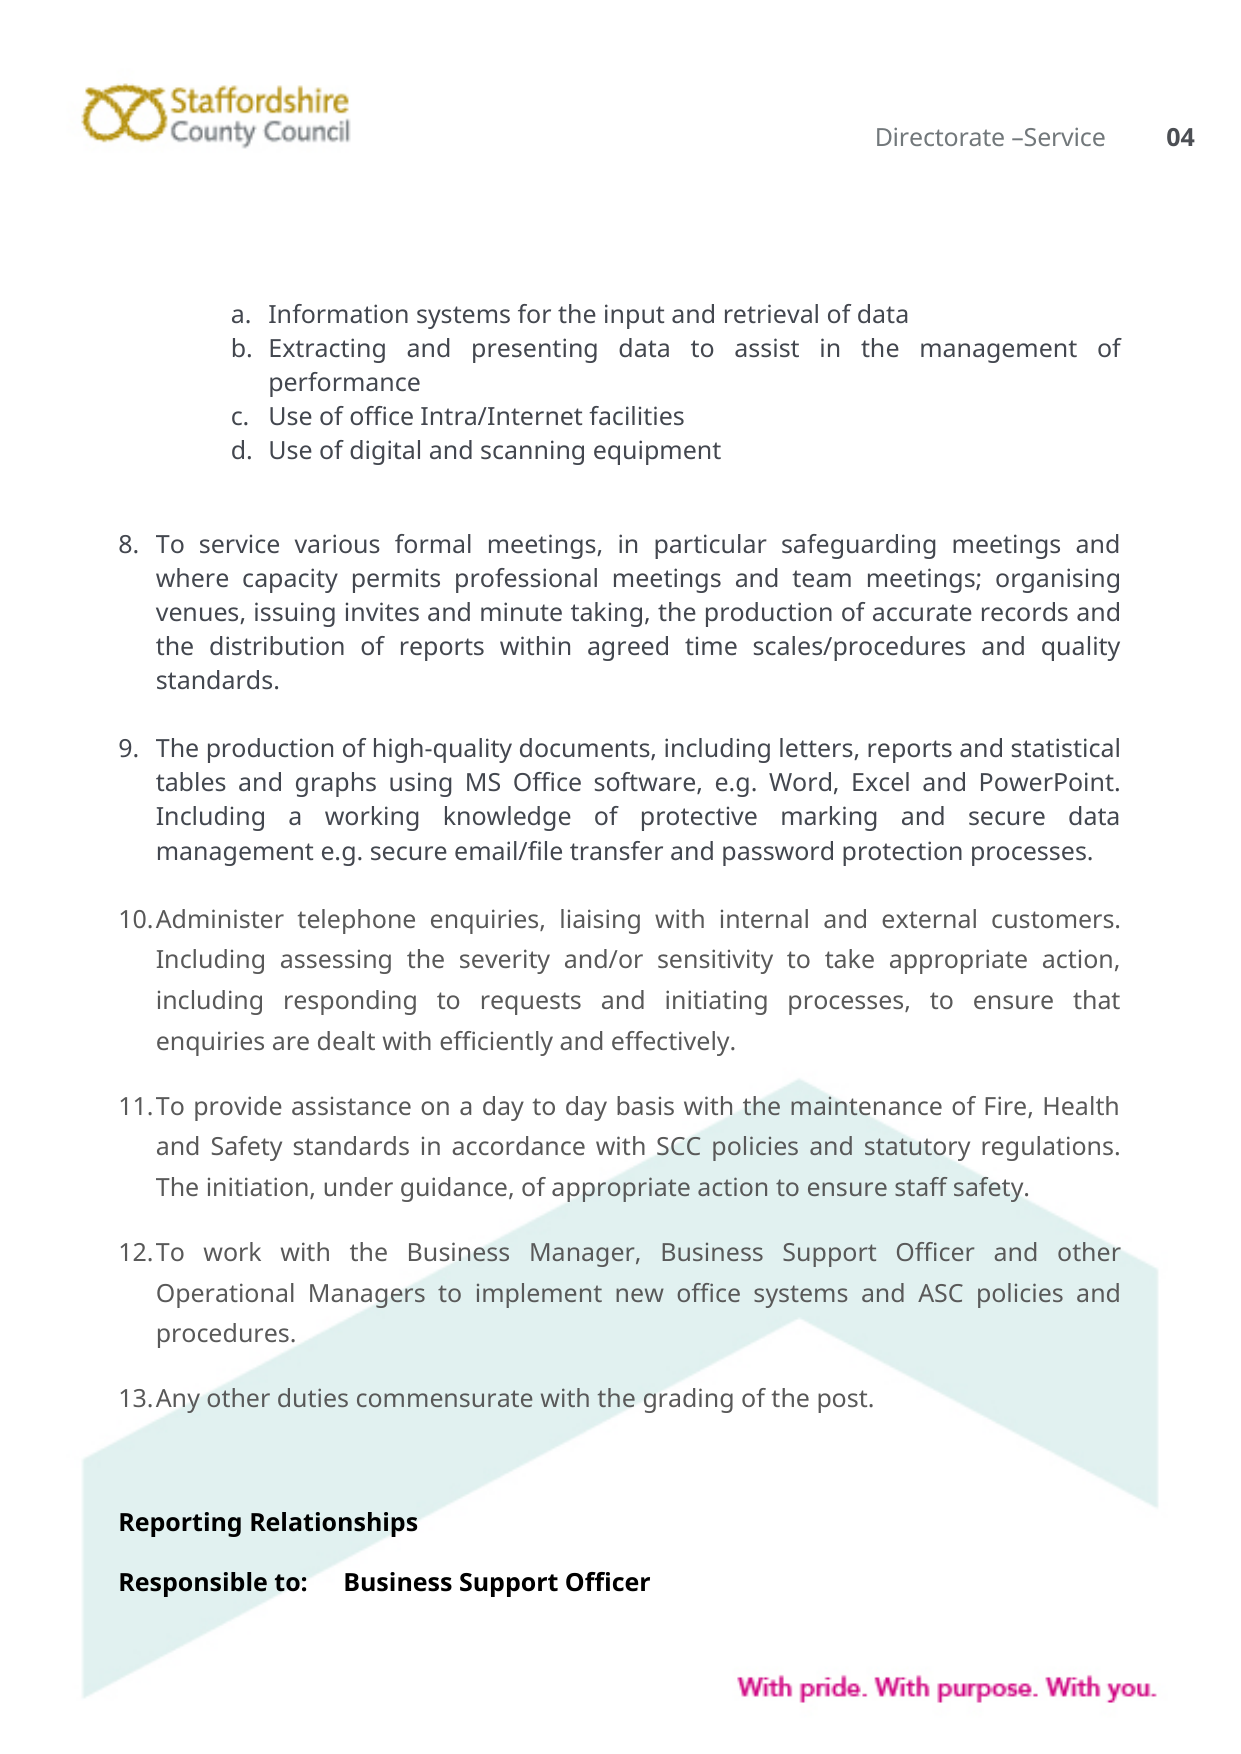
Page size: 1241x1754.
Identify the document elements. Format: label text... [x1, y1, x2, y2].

list Administer telephone enquiries, liaising with internal and external customers. Including assessing the severity and/or sensitivity to take appropriate action, including responding to requests and initiating processes, to ensure that enquiries are dealt with efficiently and effectively. [118, 901, 1122, 1058]
list To provide assistance on a day to day basis with the maintenance of Fire, Health and Safety standards in accordance with SCC policies and statutory regulations. The initiation, under guidance, of appropriate action to ensure staff safety. [118, 1088, 1122, 1204]
list To work with the Business Manager, Business Support Officer and other Operational Managers to implement new office systems and ASC policies and procedures. [118, 1234, 1122, 1350]
text Reporting Relationships [118, 1505, 1122, 1539]
list Use of digital and scanning equipment [231, 432, 1122, 467]
list Extracting and presenting data to assist in the management of performance [231, 330, 1122, 398]
list Information systems for the input and retrieval of data [231, 296, 1122, 330]
picture [1, 3, 1240, 1754]
list To service various formal meetings, in particular safeguarding meetings and where capacity permits professional meetings and team meetings; organising venues, issuing invites and minute taking, the production of accurate records and the distribution of reports within agreed time scales/procedures and quality standards. [118, 527, 1122, 697]
text Responsible to: Business Support Officer [118, 1565, 1122, 1599]
list The production of high-quality documents, including letters, reports and statistical tables and graphs using MS Office software, e.g. Word, Excel and PowerPoint. Including a working knowledge of protective marking and secure data management e.g. secure email/file transfer and password protection processes. [118, 731, 1122, 867]
list Use of office Intra/Internet facilities [231, 398, 1122, 432]
list Any other duties commensurate with the grading of the post. [118, 1381, 1122, 1414]
